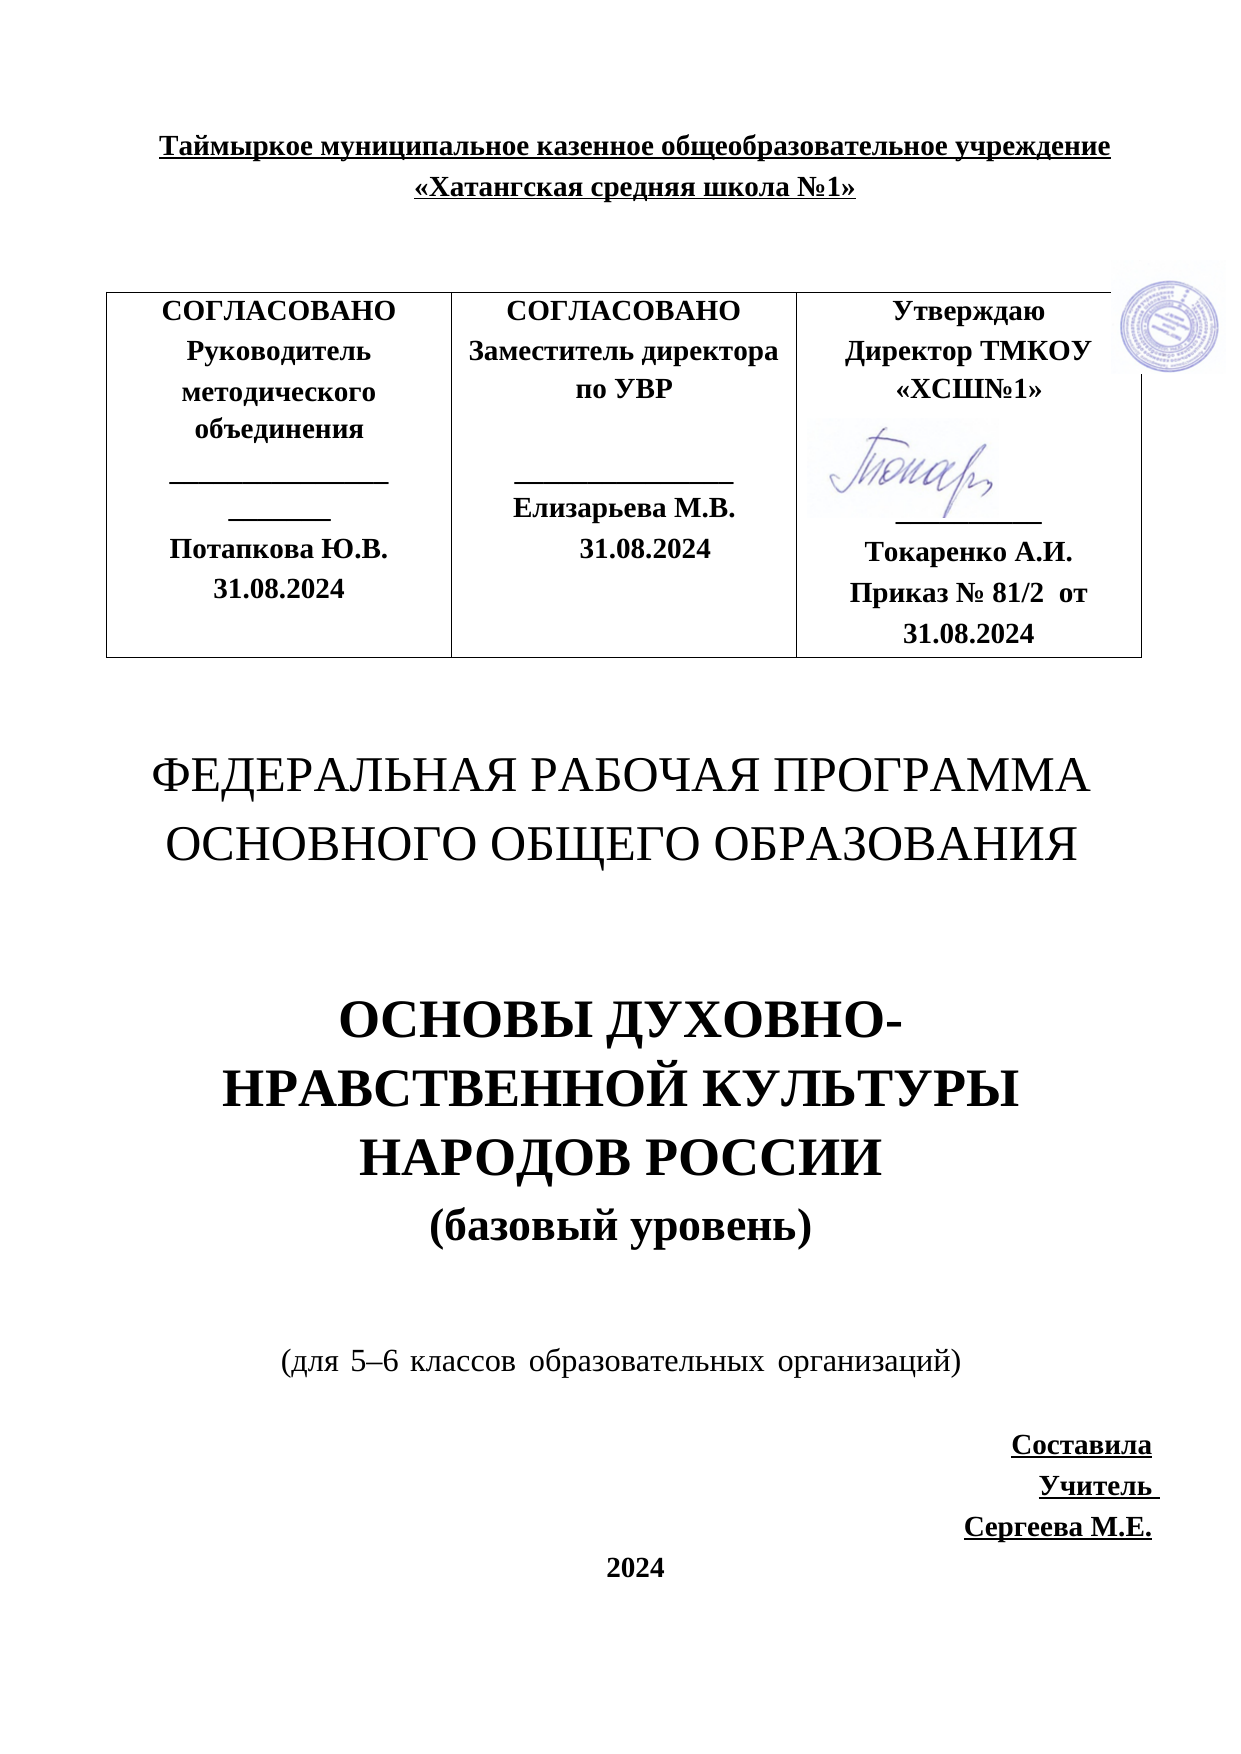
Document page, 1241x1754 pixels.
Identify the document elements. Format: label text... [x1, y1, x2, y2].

text Учитель [118, 1468, 1152, 1502]
text ОСНОВЫ ДУХОВНО- НРАВСТВЕННОЙ КУЛЬТУРЫ НАРОДОВ РОССИИ [131, 987, 1110, 1187]
text «Хатангская средняя школа №1» [118, 169, 1152, 202]
table_header Утверждаю Директор ТМКОУ «ХСШ№1» __________ Токаренко А.И. Приказ № 81/2 от 31.08.2024 [797, 293, 1141, 657]
text (для 5–6 классов образовательных организаций) [131, 1341, 1110, 1378]
text Таймыркое муниципальное казенное общеобразовательное учреждение [118, 128, 1152, 161]
text (базовый уровень) [131, 1197, 1110, 1250]
picture [1111, 260, 1226, 374]
picture [807, 418, 999, 518]
text ФЕДЕРАЛЬНАЯ РАБОЧАЯ ПРОГРАММА ОСНОВНОГО ОБЩЕГО ОБРАЗОВАНИЯ [131, 745, 1111, 871]
table_header СОГЛАСОВАНО Руководитель методического объединения _______________ _______ Потапкова Ю.В. 31.08.2024 [107, 293, 451, 657]
table_header СОГЛАСОВАНО Заместитель директора по УВР _______________ Елизарьева М.В. 31.08.2024 [452, 293, 796, 657]
text Составила [118, 1427, 1152, 1461]
text Сергеева М.Е. [118, 1509, 1152, 1542]
text 2024 [118, 1550, 1152, 1583]
